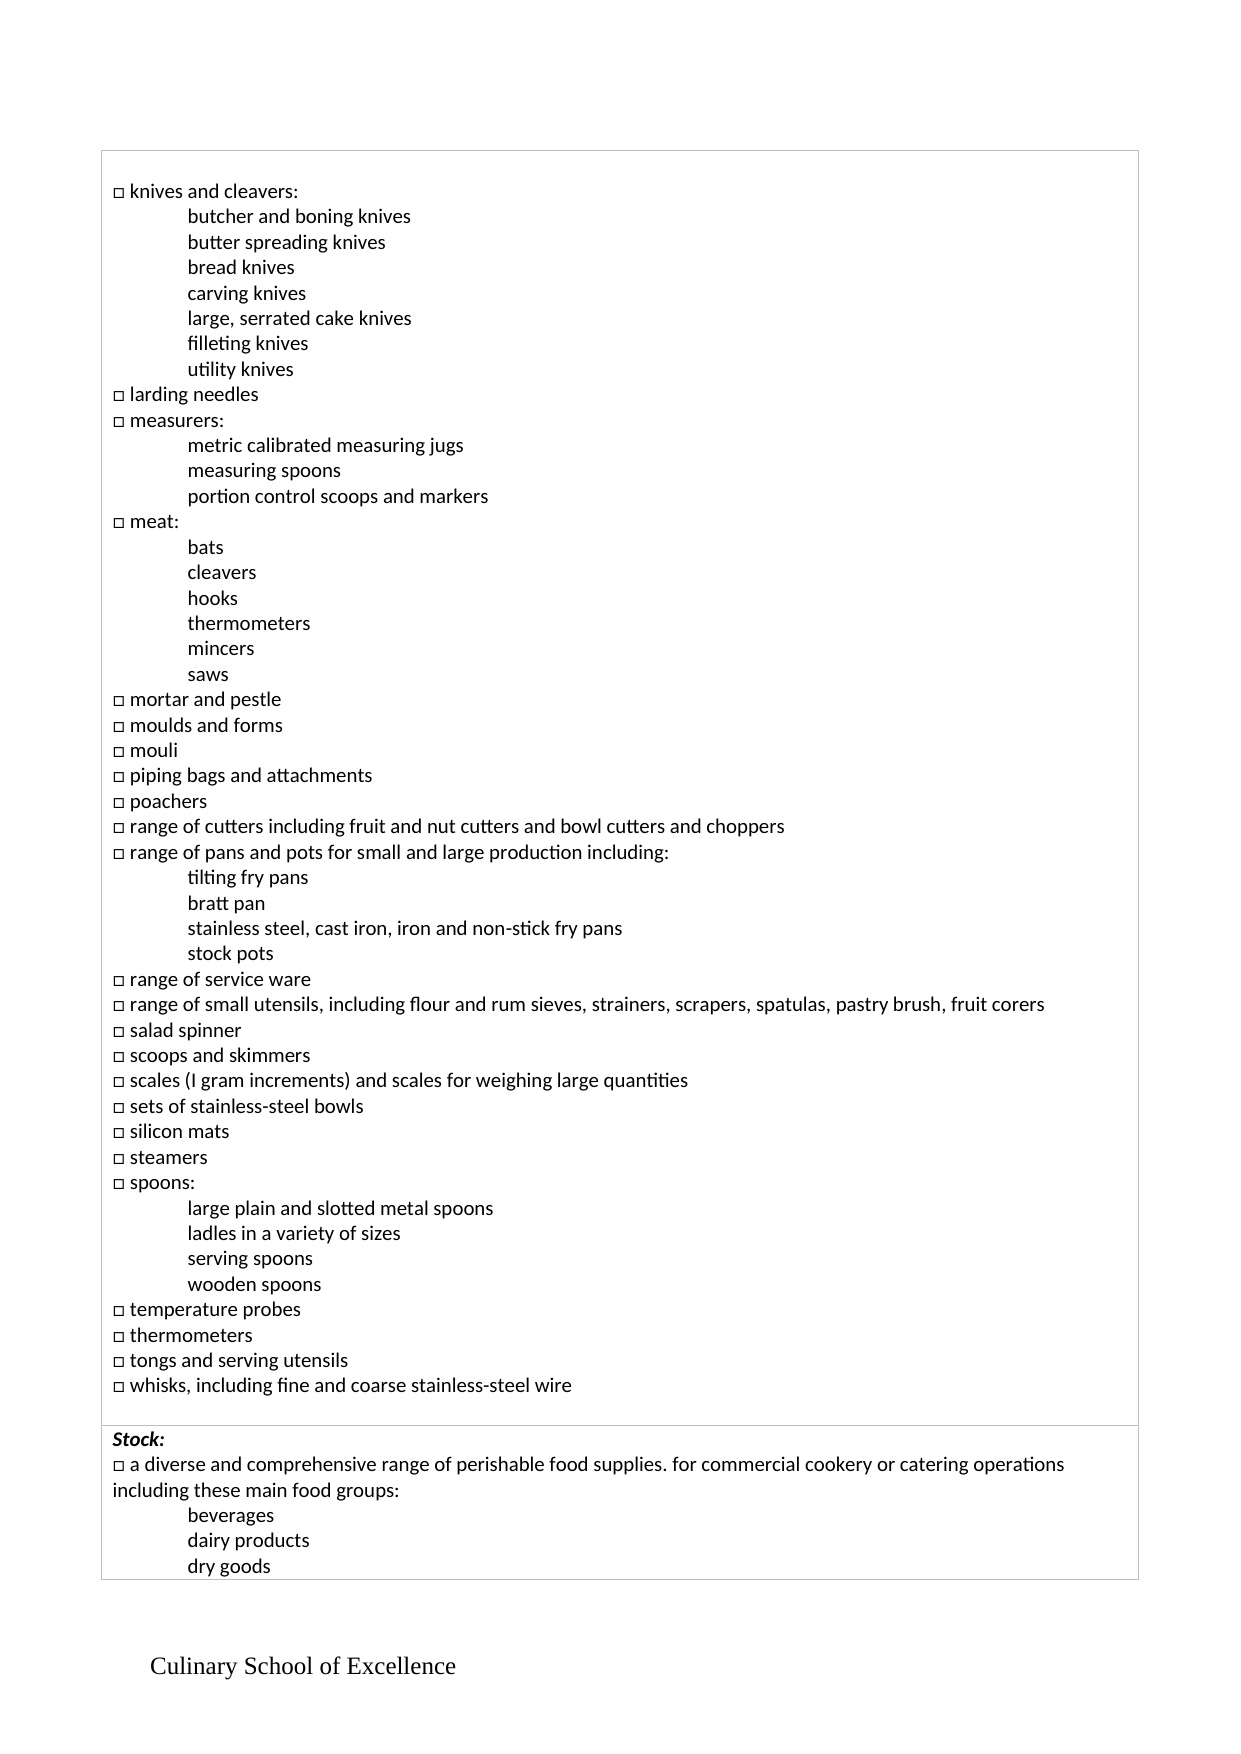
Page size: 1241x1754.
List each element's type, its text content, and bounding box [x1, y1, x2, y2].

table_cell □ knives and cleavers: butcher and boning knives butter spreading knives bread knives carving knives large, serrated cake knives filleting knives utility knives □ larding needles □ measurers: metric calibrated measuring jugs measuring spoons portion control scoops and markers □ meat: bats cleavers hooks thermometers mincers saws □ mortar and pestle □ moulds and forms □ mouli □ piping bags and attachments □ poachers □ range of cutters including fruit and nut cutters and bowl cutters and choppers □ range of pans and pots for small and large production including: tilting fry pans bratt pan stainless steel, cast iron, iron and non-stick fry pans stock pots □ range of service ware □ range of small utensils, including flour and rum sieves, strainers, scrapers, spatulas, pastry brush, fruit corers □ salad spinner □ scoops and skimmers □ scales (I gram increments) and scales for weighing large quantities □ sets of stainless-steel bowls □ silicon mats □ steamers □ spoons: large plain and slotted metal spoons ladles in a variety of sizes serving spoons wooden spoons □ temperature probes □ thermometers □ tongs and serving utensils □ whisks, including fine and coarse stainless-steel wire [102, 151, 1138, 1425]
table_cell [102, 1426, 1138, 1578]
